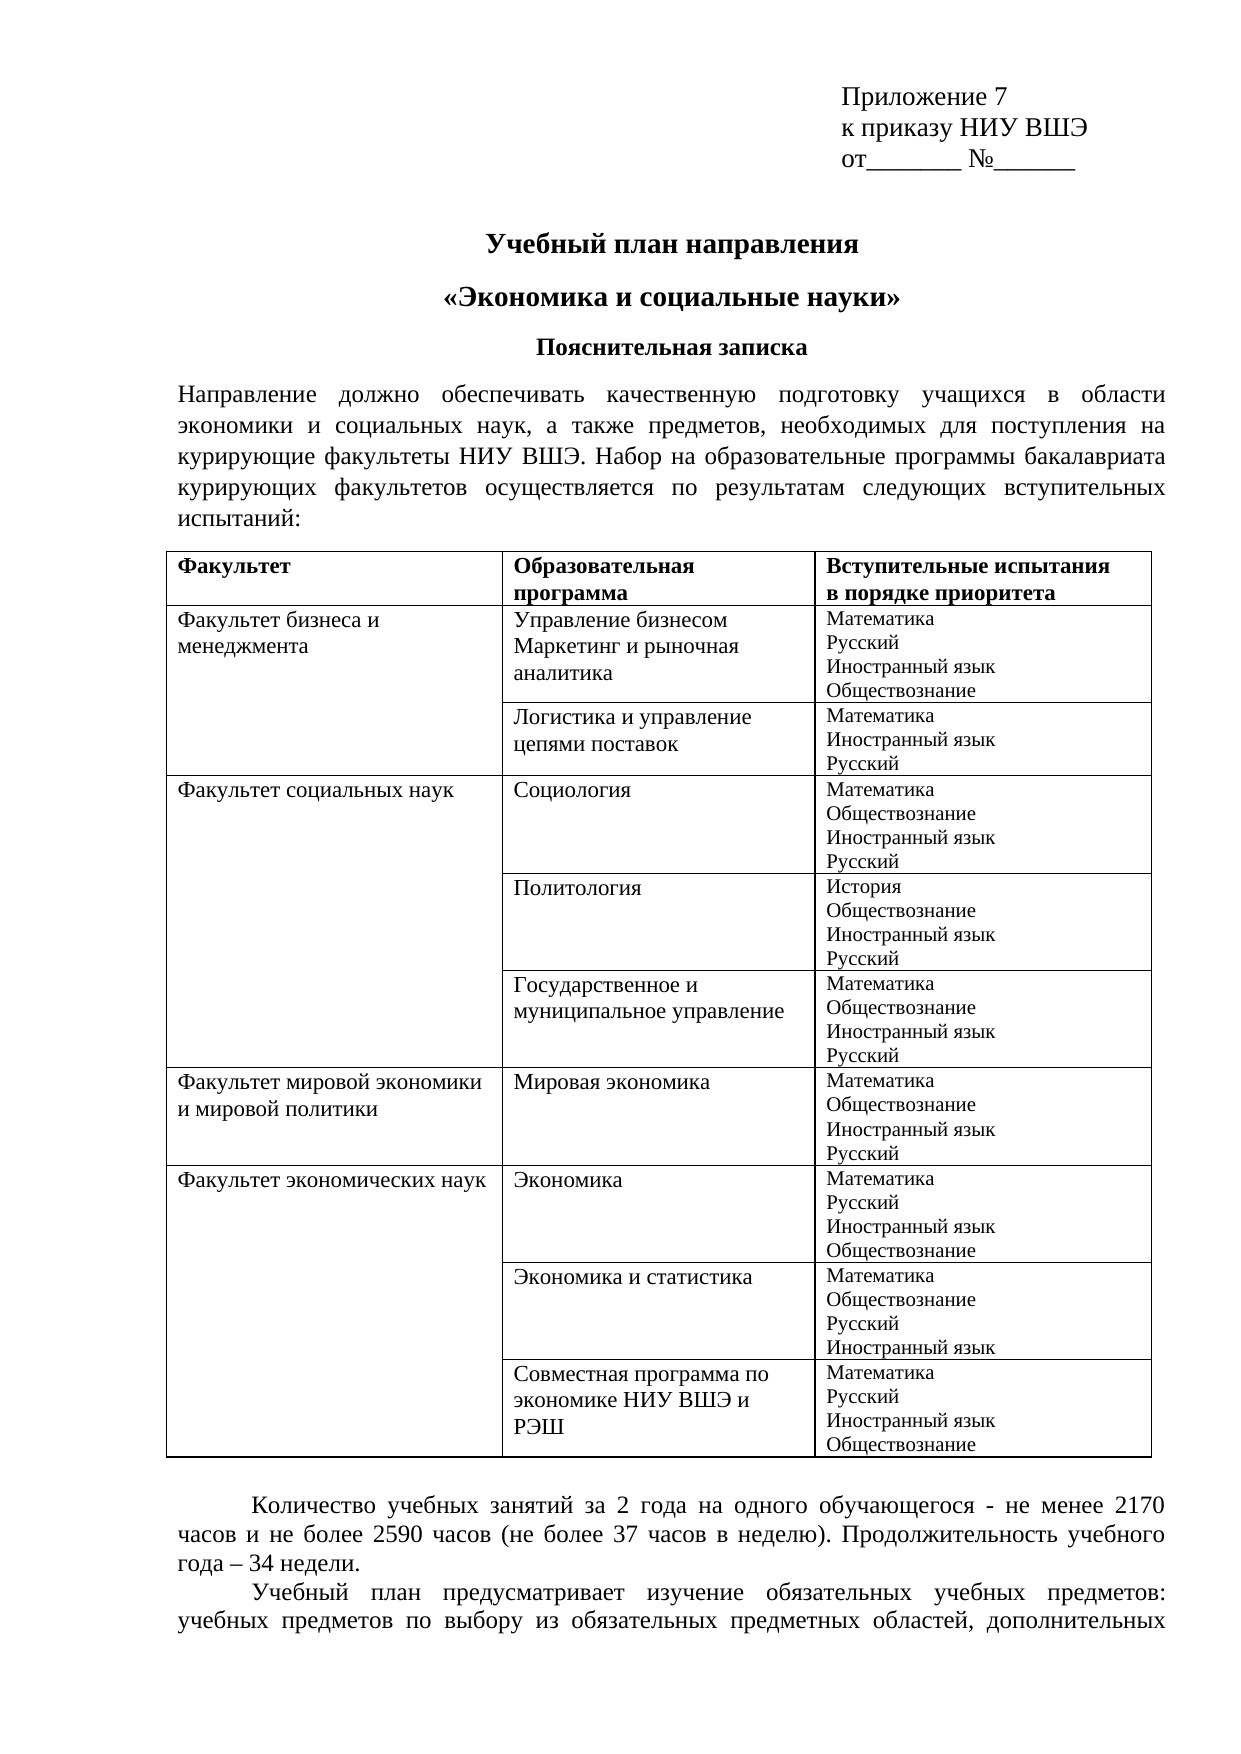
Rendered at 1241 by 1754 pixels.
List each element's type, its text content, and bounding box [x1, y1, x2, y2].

table_cell Математика Русский Иностранный язык Обществознание [816, 1360, 1151, 1456]
list Пояснительная записка [177, 332, 1167, 360]
table_header Вступительные испытания в порядке приоритета [816, 552, 1151, 605]
text от_______ №______ [767, 142, 1167, 173]
table_cell Факультет мировой экономики и мировой политики [167, 1068, 502, 1164]
table_cell Совместная программа по экономике НИУ ВШЭ и РЭШ [503, 1360, 814, 1456]
table_cell Математика Обществознание Иностранный язык Русский [816, 776, 1151, 873]
table_header Факультет [167, 552, 502, 605]
table_cell Политология [503, 874, 814, 970]
table_cell Математика Обществознание Иностранный язык Русский [816, 971, 1151, 1067]
table_cell Математика Русский Иностранный язык Обществознание [816, 1166, 1151, 1262]
table_cell Математика Обществознание Русский Иностранный язык [816, 1263, 1151, 1359]
table_cell История Обществознание Иностранный язык Русский [816, 874, 1151, 970]
text Направление должно обеспечивать качественную подготовку учащихся в области экономики и социальных наук, а также предметов, необходимых для поступления на курирующие факультеты НИУ ВШЭ. Набор на образовательные программы бакалавриата курирующих факультетов осуществляется по результатам следующих вступительных испытаний: [177, 379, 1167, 532]
text Количество учебных занятий за 2 года на одного обучающегося - не менее 2170 часов и не более 2590 часов (не более 37 часов в неделю). Продолжительность учебного года – 34 недели. [177, 1491, 1167, 1577]
table_cell Социология [503, 776, 814, 873]
text «Экономика и социальные науки» [177, 279, 1167, 312]
table_header Образовательная программа [503, 552, 814, 605]
text к приказу НИУ ВШЭ [841, 111, 1167, 142]
table_cell Экономика и статистика [503, 1263, 814, 1359]
table_cell Экономика [503, 1166, 814, 1262]
text Приложение 7 [767, 80, 1167, 111]
table_cell Факультет бизнеса и менеджмента [167, 606, 502, 775]
text Учебный план направления [177, 226, 1167, 259]
table_cell Государственное и муниципальное управление [503, 971, 814, 1067]
table_cell Факультет социальных наук [167, 776, 502, 1067]
table_cell Мировая экономика [503, 1068, 814, 1164]
table_cell Математика Русский Иностранный язык Обществознание [816, 606, 1151, 702]
table_cell Логистика и управление цепями поставок [503, 703, 814, 775]
table_cell Математика Иностранный язык Русский [816, 703, 1151, 775]
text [177, 1577, 1167, 1634]
table_cell Математика Обществознание Иностранный язык Русский [816, 1068, 1151, 1164]
table_cell Факультет экономических наук [167, 1166, 502, 1456]
table_cell Управление бизнесом Маркетинг и рыночная аналитика [503, 606, 814, 702]
